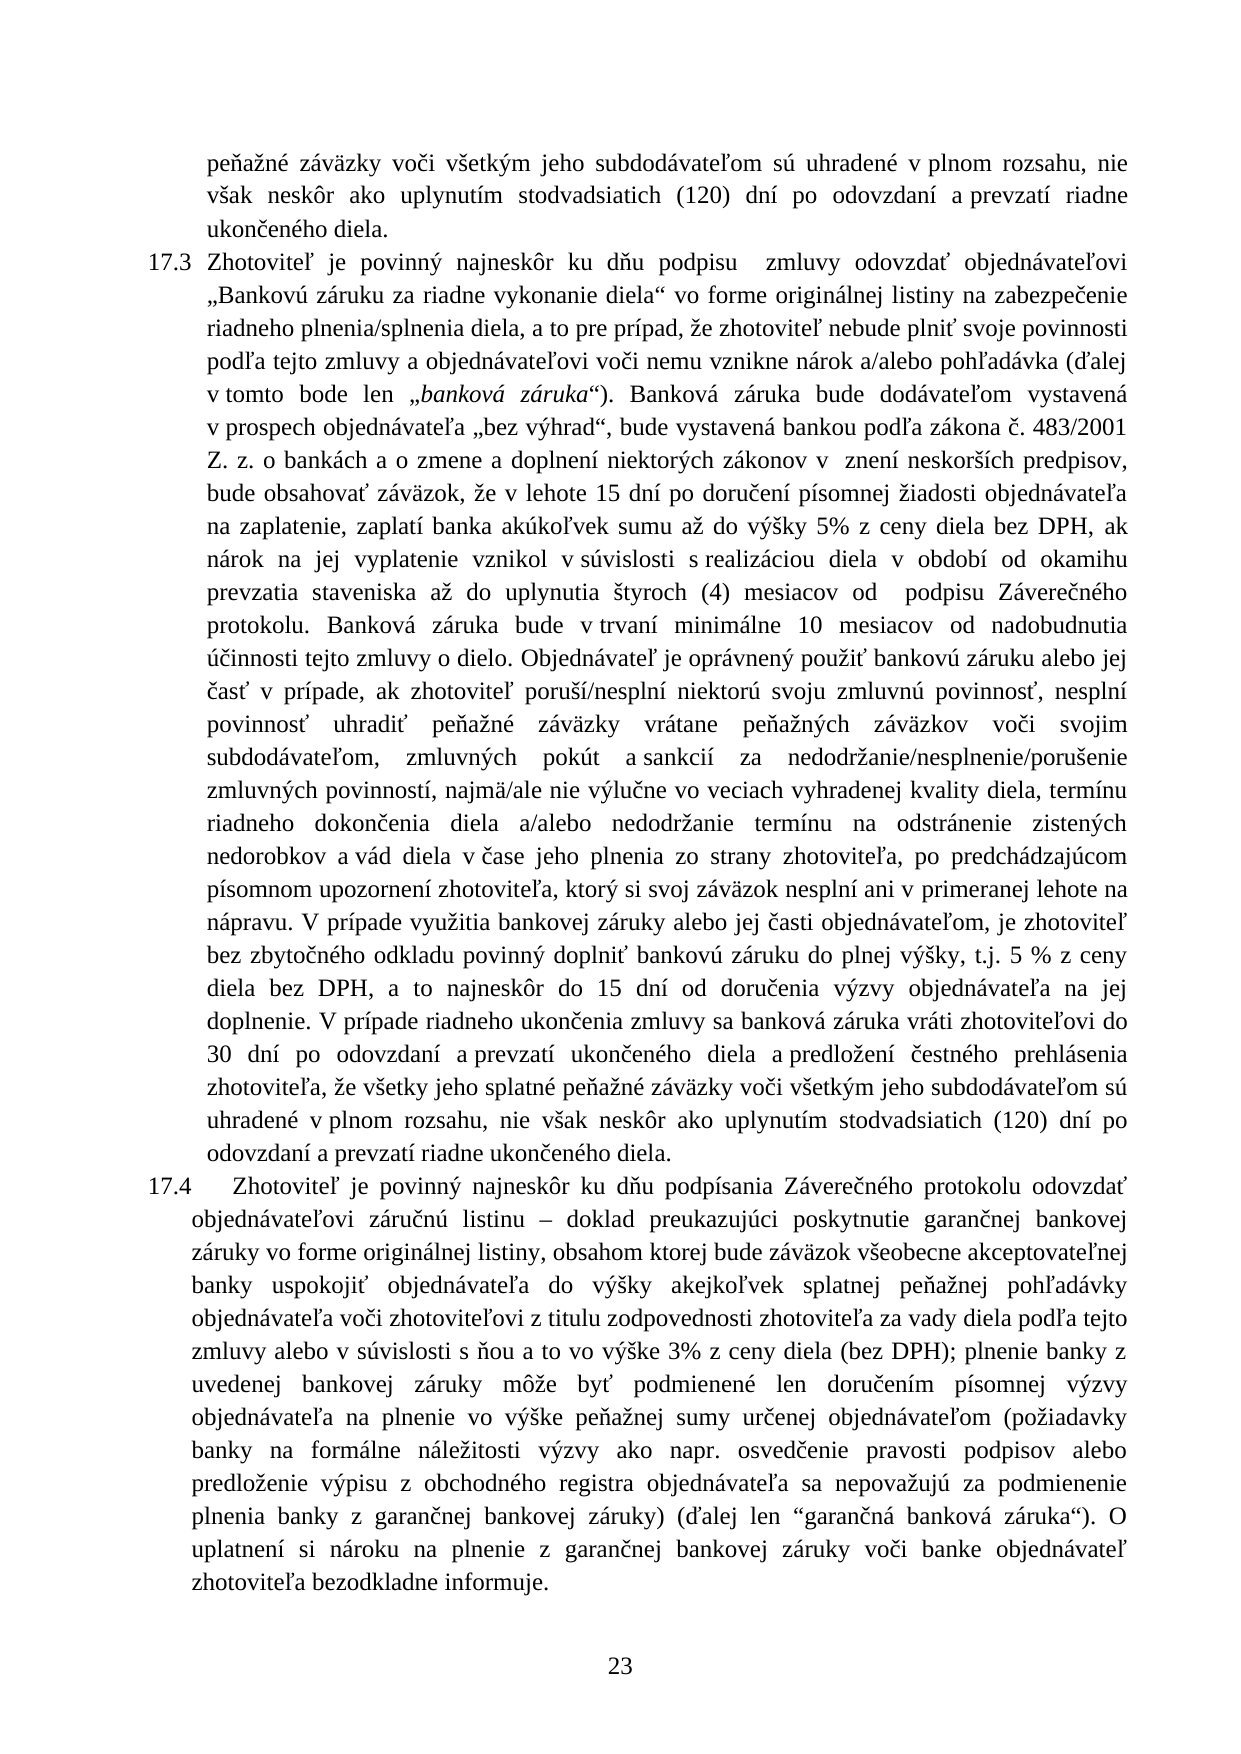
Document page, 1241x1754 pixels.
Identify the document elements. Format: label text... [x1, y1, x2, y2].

list Zhotoviteľ je povinný najneskôr ku dňu podpisu zmluvy odovzdať objednávateľovi „Bankovú záruku za riadne vykonanie diela“ vo forme originálnej listiny na zabezpečenie riadneho plnenia/splnenia diela, a to pre prípad, že zhotoviteľ nebude plniť svoje povinnosti podľa tejto zmluvy a objednávateľovi voči nemu vznikne nárok a/alebo pohľadávka (ďalej v tomto bode len „banková záruka“). Banková záruka bude dodávateľom vystavená v prospech objednávateľa „bez výhrad“, bude vystavená bankou podľa zákona č. 483/2001 Z. z. o bankách a o zmene a doplnení niektorých zákonov v znení neskorších predpisov, bude obsahovať záväzok, že v lehote 15 dní po doručení písomnej žiadosti objednávateľa na zaplatenie, zaplatí banka akúkoľvek sumu až do výšky 5% z ceny diela bez DPH, ak nárok na jej vyplatenie vznikol v súvislosti s realizáciou diela v období od okamihu prevzatia staveniska až do uplynutia štyroch (4) mesiacov od podpisu Záverečného protokolu. Banková záruka bude v trvaní minimálne 10 mesiacov od nadobudnutia účinnosti tejto zmluvy o dielo. Objednávateľ je oprávnený použiť bankovú záruku alebo jej časť v prípade, ak zhotoviteľ poruší/nesplní niektorú svoju zmluvnú povinnosť, nesplní povinnosť uhradiť peňažné záväzky vrátane peňažných záväzkov voči svojim subdodávateľom, zmluvných pokút a sankcií za nedodržanie/nesplnenie/porušenie zmluvných povinností, najmä/ale nie výlučne vo veciach vyhradenej kvality diela, termínu riadneho dokončenia diela a/alebo nedodržanie termínu na odstránenie zistených nedorobkov a vád diela v čase jeho plnenia zo strany zhotoviteľa, po predchádzajúcom písomnom upozornení zhotoviteľa, ktorý si svoj záväzok nesplní ani v primeranej lehote na nápravu. V prípade využitia bankovej záruky alebo jej časti objednávateľom, je zhotoviteľ bez zbytočného odkladu povinný doplniť bankovú záruku do plnej výšky, t.j. 5 % z ceny diela bez DPH, a to najneskôr do 15 dní od doručenia výzvy objednávateľa na jej doplnenie. V prípade riadneho ukončenia zmluvy sa banková záruka vráti zhotoviteľovi do 30 dní po odovzdaní a prevzatí ukončeného diela a predložení čestného prehlásenia zhotoviteľa, že všetky jeho splatné peňažné záväzky voči všetkým jeho subdodávateľom sú uhradené v plnom rozsahu, nie však neskôr ako uplynutím stodvadsiatich (120) dní po odovzdaní a prevzatí riadne ukončeného diela. [148, 247, 1128, 1167]
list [148, 148, 1128, 242]
list Zhotoviteľ je povinný najneskôr ku dňu podpísania Záverečného protokolu odovzdať objednávateľovi záručnú listinu – doklad preukazujúci poskytnutie garančnej bankovej záruky vo forme originálnej listiny, obsahom ktorej bude záväzok všeobecne akceptovateľnej banky uspokojiť objednávateľa do výšky akejkoľvek splatnej peňažnej pohľadávky objednávateľa voči zhotoviteľovi z titulu zodpovednosti zhotoviteľa za vady diela podľa tejto zmluvy alebo v súvislosti s ňou a to vo výške 3% z ceny diela (bez DPH); plnenie banky z uvedenej bankovej záruky môže byť podmienené len doručením písomnej výzvy objednávateľa na plnenie vo výške peňažnej sumy určenej objednávateľom (požiadavky banky na formálne náležitosti výzvy ako napr. osvedčenie pravosti podpisov alebo predloženie výpisu z obchodného registra objednávateľa sa nepovažujú za podmienenie plnenia banky z garančnej bankovej záruky) (ďalej len “garančná banková záruka“). O uplatnení si nároku na plnenie z garančnej bankovej záruky voči banke objednávateľ zhotoviteľa bezodkladne informuje. [148, 1171, 1128, 1596]
